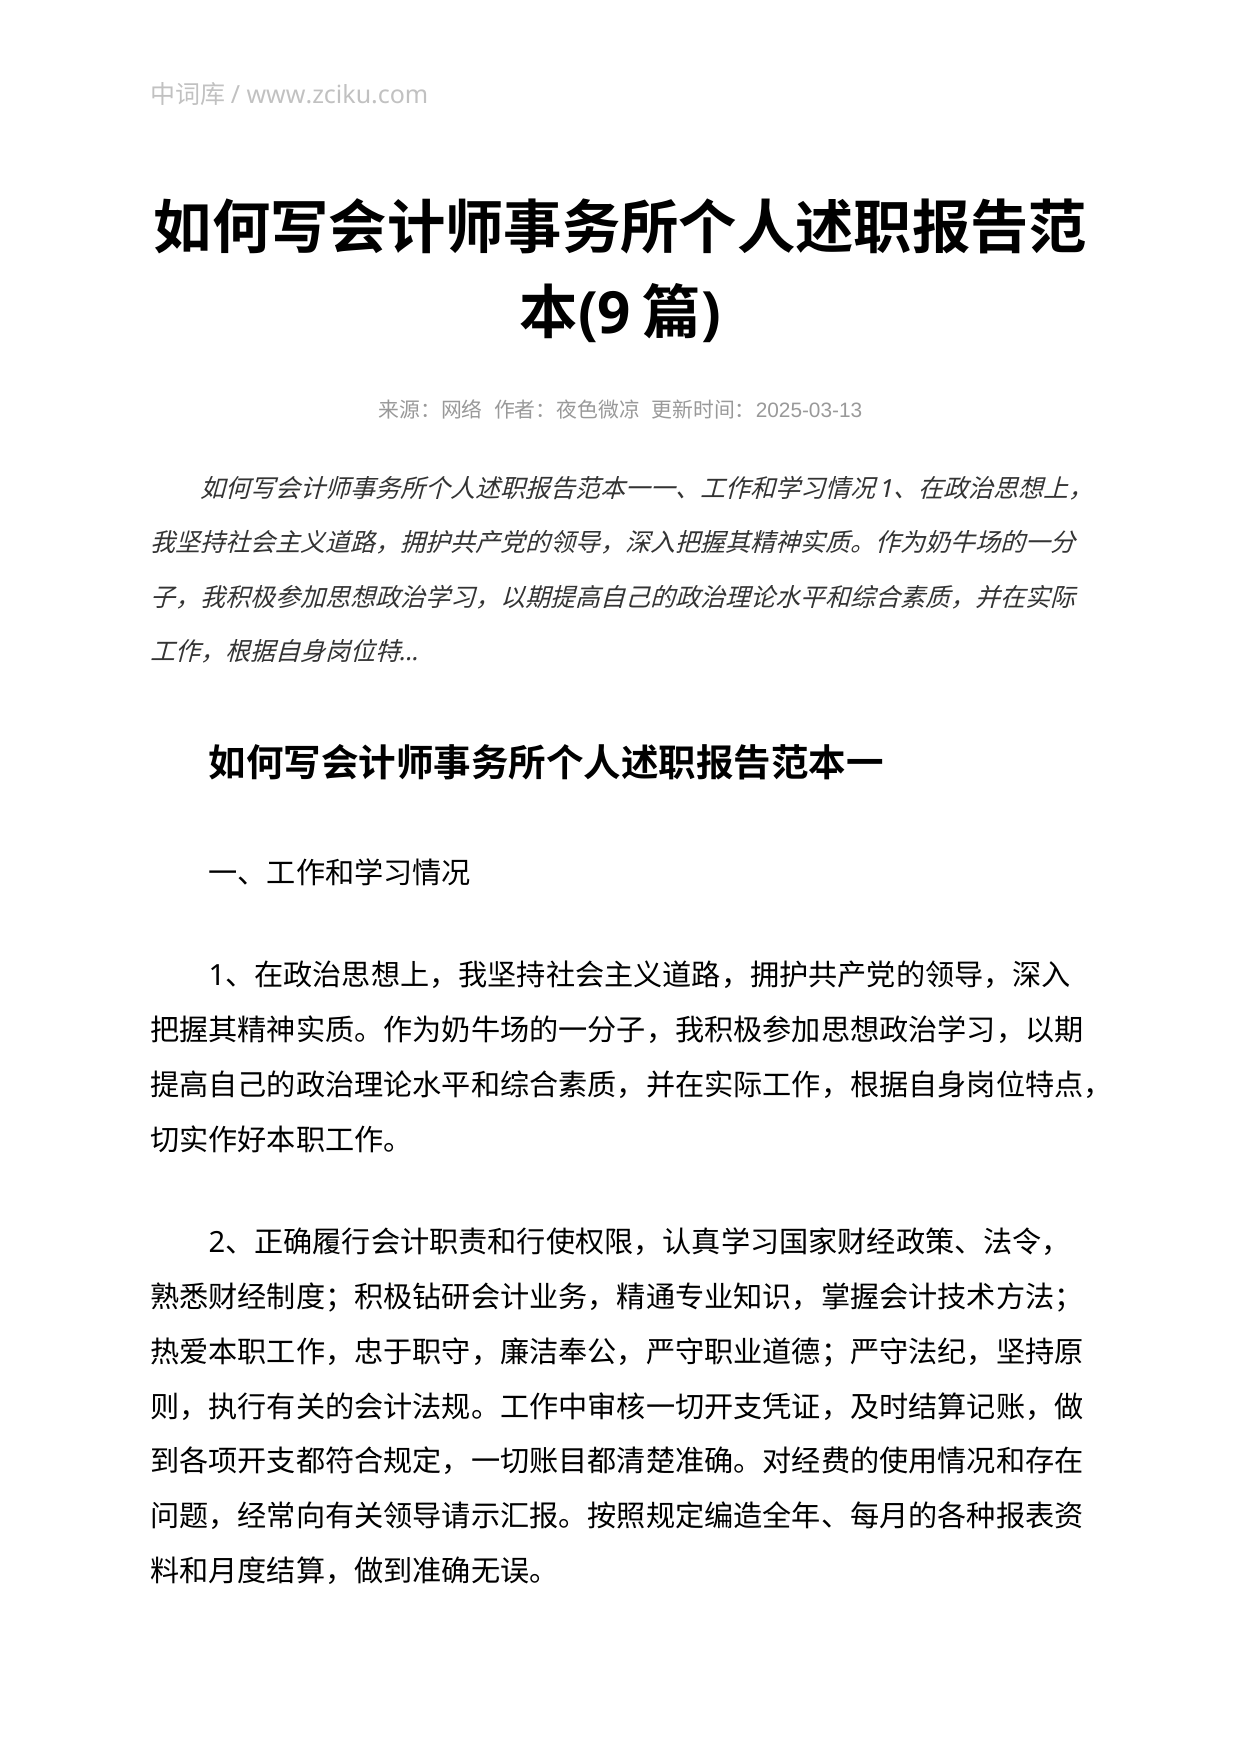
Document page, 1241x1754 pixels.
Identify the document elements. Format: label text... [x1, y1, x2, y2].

subtitle 如何写会计师事务所个人述职报告范本(9篇) [150, 181, 1090, 351]
text 2、正确履行会计职责和行使权限，认真学习国家财经政策、法令，熟悉财经制度；积极钻研会计业务，精通专业知识，掌握会计技术方法；热爱本职工作，忠于职守，廉洁奉公，严守职业道德；严守法纪，坚持原则，执行有关的会计法规。工作中审核一切开支凭证，及时结算记账，做到各项开支都符合规定，一切账目都清楚准确。对经费的使用情况和存在问题，经常向有关领导请示汇报。按照规定编造全年、每月的各种报表资料和月度结算，做到准确无误。 [150, 1218, 1090, 1590]
text 1、在政治思想上，我坚持社会主义道路，拥护共产党的领导，深入把握其精神实质。作为奶牛场的一分子，我积极参加思想政治学习，以期提高自己的政治理论水平和综合素质，并在实际工作，根据自身岗位特点，切实作好本职工作。 [150, 952, 1090, 1159]
text 如何写会计师事务所个人述职报告范本一 [150, 733, 1090, 787]
text 来源：网络 作者：夜色微凉 更新时间：2025-03-13 [150, 397, 1090, 421]
text 如何写会计师事务所个人述职报告范本一一、工作和学习情况1、在政治思想上，我坚持社会主义道路，拥护共产党的领导，深入把握其精神实质。作为奶牛场的一分子，我积极参加思想政治学习，以期提高自己的政治理论水平和综合素质，并在实际工作，根据自身岗位特... [150, 468, 1090, 668]
text 一、工作和学习情况 [150, 850, 1090, 892]
